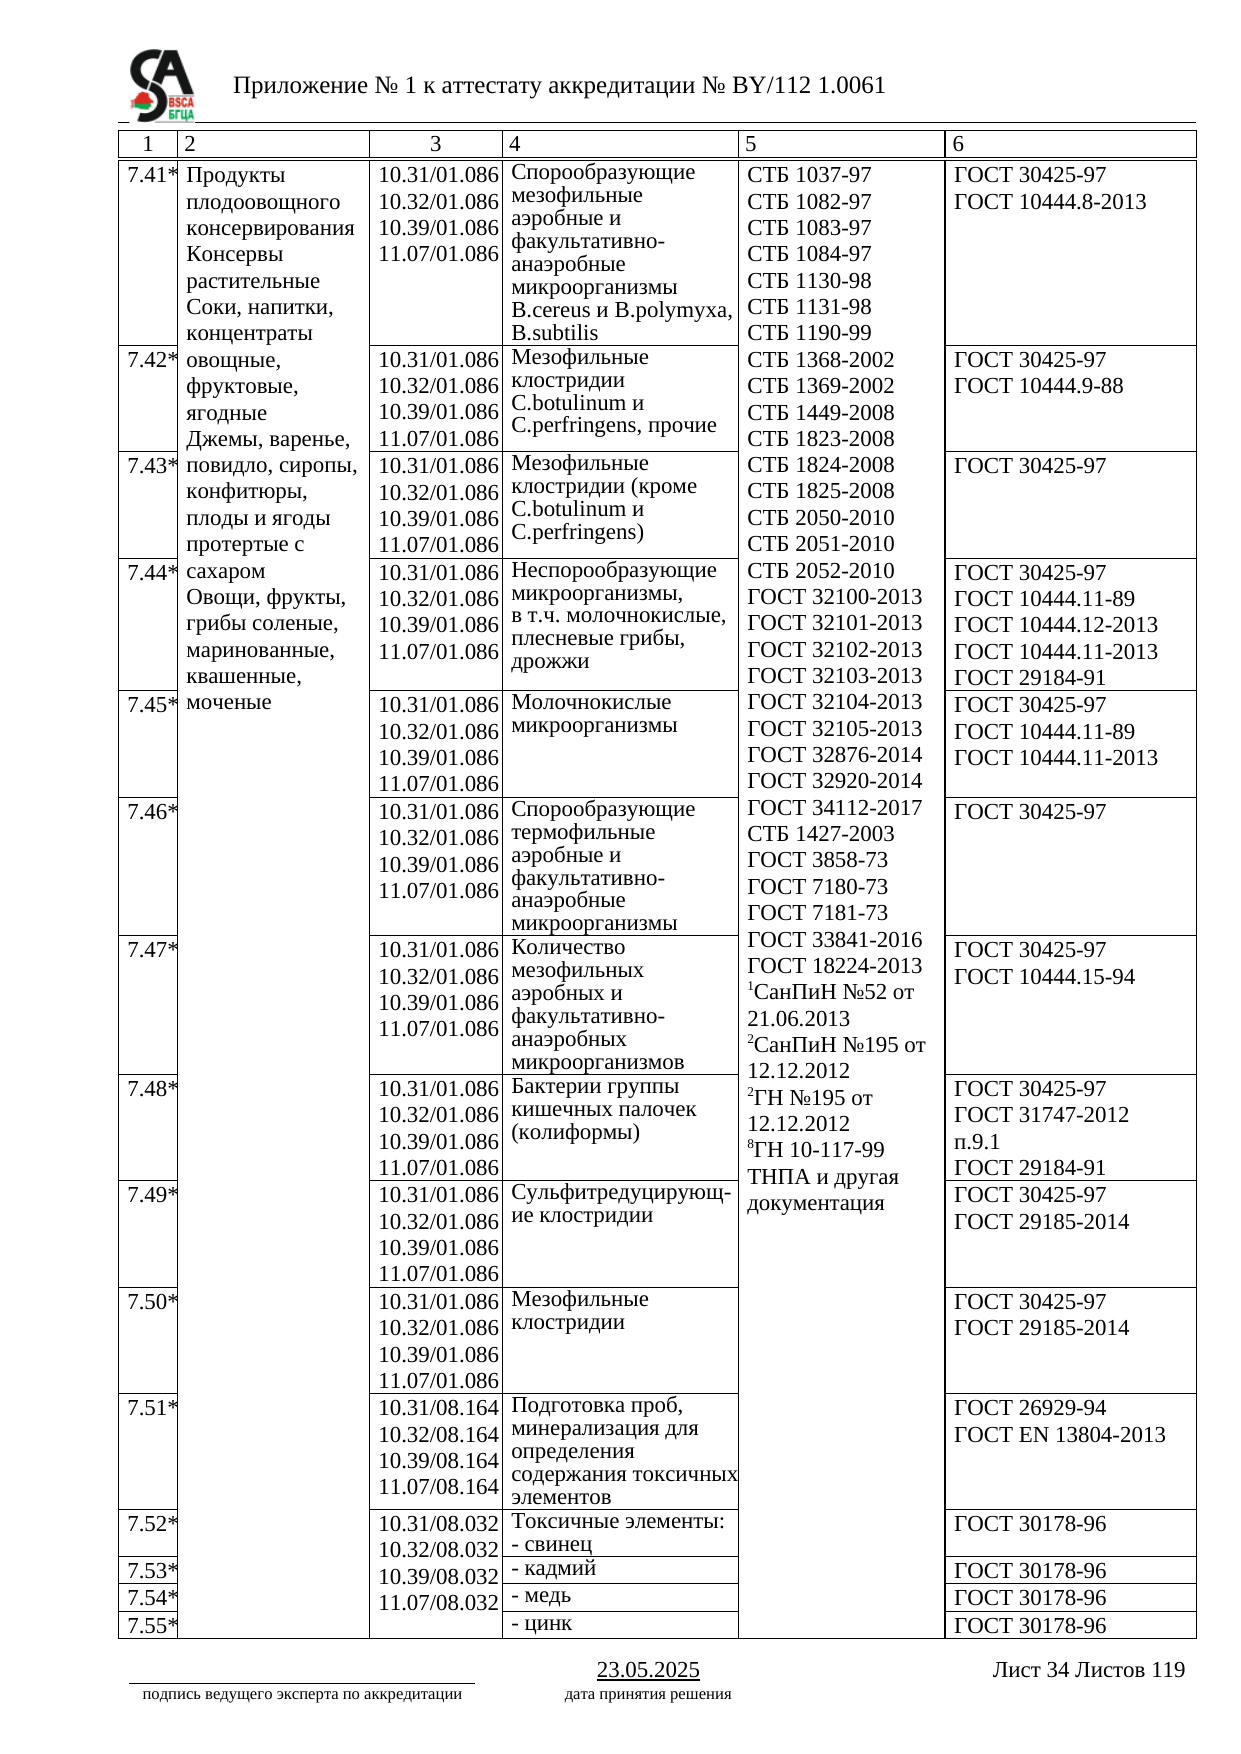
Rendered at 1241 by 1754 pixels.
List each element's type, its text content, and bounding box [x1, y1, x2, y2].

table_cell 10.31/01.086 10.32/01.086 10.39/01.086 11.07/01.086 [370, 346, 502, 451]
table_cell ГОСТ 30178-96 [946, 1510, 1196, 1556]
table_cell Неспорообразующие микроорганизмы, в т.ч. молочнокислые, плесневые грибы, дрожжи [503, 559, 738, 690]
table_cell ГОСТ 30425-97 ГОСТ 10444.9-88 [946, 346, 1196, 451]
table_cell ГОСТ 30425-97 ГОСТ 10444.11-89 ГОСТ 10444.11-2013 [946, 691, 1196, 797]
table_cell ГОСТ 30178-96 [946, 1557, 1196, 1583]
table_cell ГОСТ 30425-97 ГОСТ 31747-2012 п.9.1 ГОСТ 29184-91 [946, 1075, 1196, 1180]
table_cell 7.41* [119, 161, 177, 345]
table_cell ГОСТ 30425-97 ГОСТ 10444.8-2013 [946, 161, 1196, 345]
table_cell 10.31/01.086 10.32/01.086 10.39/01.086 11.07/01.086 [370, 452, 502, 558]
table_cell - кадмий [503, 1557, 738, 1583]
table_cell Подготовка проб, минерализация для определения содержания токсичных элементов [503, 1394, 738, 1509]
table_cell 7.44* [119, 559, 177, 690]
table_cell 7.52* [119, 1510, 177, 1556]
table_cell ГОСТ 30178-96 [946, 1612, 1196, 1638]
table_cell 10.31/08.164 10.32/08.164 10.39/08.164 11.07/08.164 [370, 1394, 502, 1509]
table_cell Сульфитредуцирующ-ие клостридии [503, 1181, 738, 1287]
table_cell 10.31/01.086 10.32/01.086 10.39/01.086 11.07/01.086 [370, 559, 502, 690]
table_cell 7.51* [119, 1394, 177, 1509]
table_cell 7.53* [119, 1557, 177, 1583]
table_cell 7.48* [119, 1075, 177, 1180]
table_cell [178, 161, 369, 1638]
table_cell ГОСТ 30425-97 [946, 798, 1196, 935]
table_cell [370, 1510, 502, 1638]
table_cell ГОСТ 30425-97 ГОСТ 29185-2014 [946, 1181, 1196, 1287]
table_cell ГОСТ 30178-96 [946, 1584, 1196, 1611]
table_cell 7.45* [119, 691, 177, 797]
table_cell - медь [503, 1584, 738, 1611]
table_cell 7.47* [119, 936, 177, 1074]
table_cell Спорообразующие термофильные аэробные и факультативно-анаэробные микроорганизмы [503, 798, 738, 935]
table_cell 7.43* [119, 452, 177, 558]
table_cell 10.31/01.086 10.32/01.086 10.39/01.086 11.07/01.086 [370, 936, 502, 1074]
table_cell 7.50* [119, 1288, 177, 1393]
table_cell 7.42* [119, 346, 177, 451]
table_cell Мезофильные клостридии [503, 1288, 738, 1393]
table_cell ГОСТ 26929-94 ГОСТ EN 13804-2013 [946, 1394, 1196, 1509]
table_cell 7.54* [119, 1584, 177, 1611]
table_cell 7.46* [119, 798, 177, 935]
table_cell Мезофильные клостридии (кроме C.botulinum и C.perfringens) [503, 452, 738, 558]
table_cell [739, 161, 944, 1638]
table_cell 7.55* [119, 1612, 177, 1638]
table_cell 10.31/01.086 10.32/01.086 10.39/01.086 11.07/01.086 [370, 1288, 502, 1393]
table_cell Молочнокислые микроорганизмы [503, 691, 738, 797]
table_cell Токсичные элементы: - свинец [503, 1510, 738, 1556]
table_cell 10.31/01.086 10.32/01.086 10.39/01.086 11.07/01.086 [370, 798, 502, 935]
table_cell 10.31/01.086 10.32/01.086 10.39/01.086 11.07/01.086 [370, 1181, 502, 1287]
table_cell Мезофильные клостридии C.botulinum и C.perfringens, прочие [503, 346, 738, 451]
table_cell ГОСТ 30425-97 ГОСТ 29185-2014 [946, 1288, 1196, 1393]
table_cell 7.49* [119, 1181, 177, 1287]
table_cell Спорообразующие мезофильные аэробные и факультативно-анаэробные микроорганизмы В.cereus и B.polymyxa, В.subtilis [503, 161, 738, 345]
table_cell 10.31/01.086 10.32/01.086 10.39/01.086 11.07/01.086 [370, 1075, 502, 1180]
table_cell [370, 161, 502, 345]
table_cell 10.31/01.086 10.32/01.086 10.39/01.086 11.07/01.086 [370, 691, 502, 797]
table_cell ГОСТ 30425-97 ГОСТ 10444.15-94 [946, 936, 1196, 1074]
table_cell ГОСТ 30425-97 ГОСТ 10444.11-89 ГОСТ 10444.12-2013 ГОСТ 10444.11-2013 ГОСТ 29184-91 [946, 559, 1196, 690]
table_cell Бактерии группы кишечных палочек (колиформы) [503, 1075, 738, 1180]
table_cell - цинк [503, 1612, 738, 1638]
table_cell Количество мезофильных аэробных и факультативно-анаэробных микроорганизмов [503, 936, 738, 1074]
table_cell ГОСТ 30425-97 [946, 452, 1196, 558]
picture [129, 47, 195, 123]
